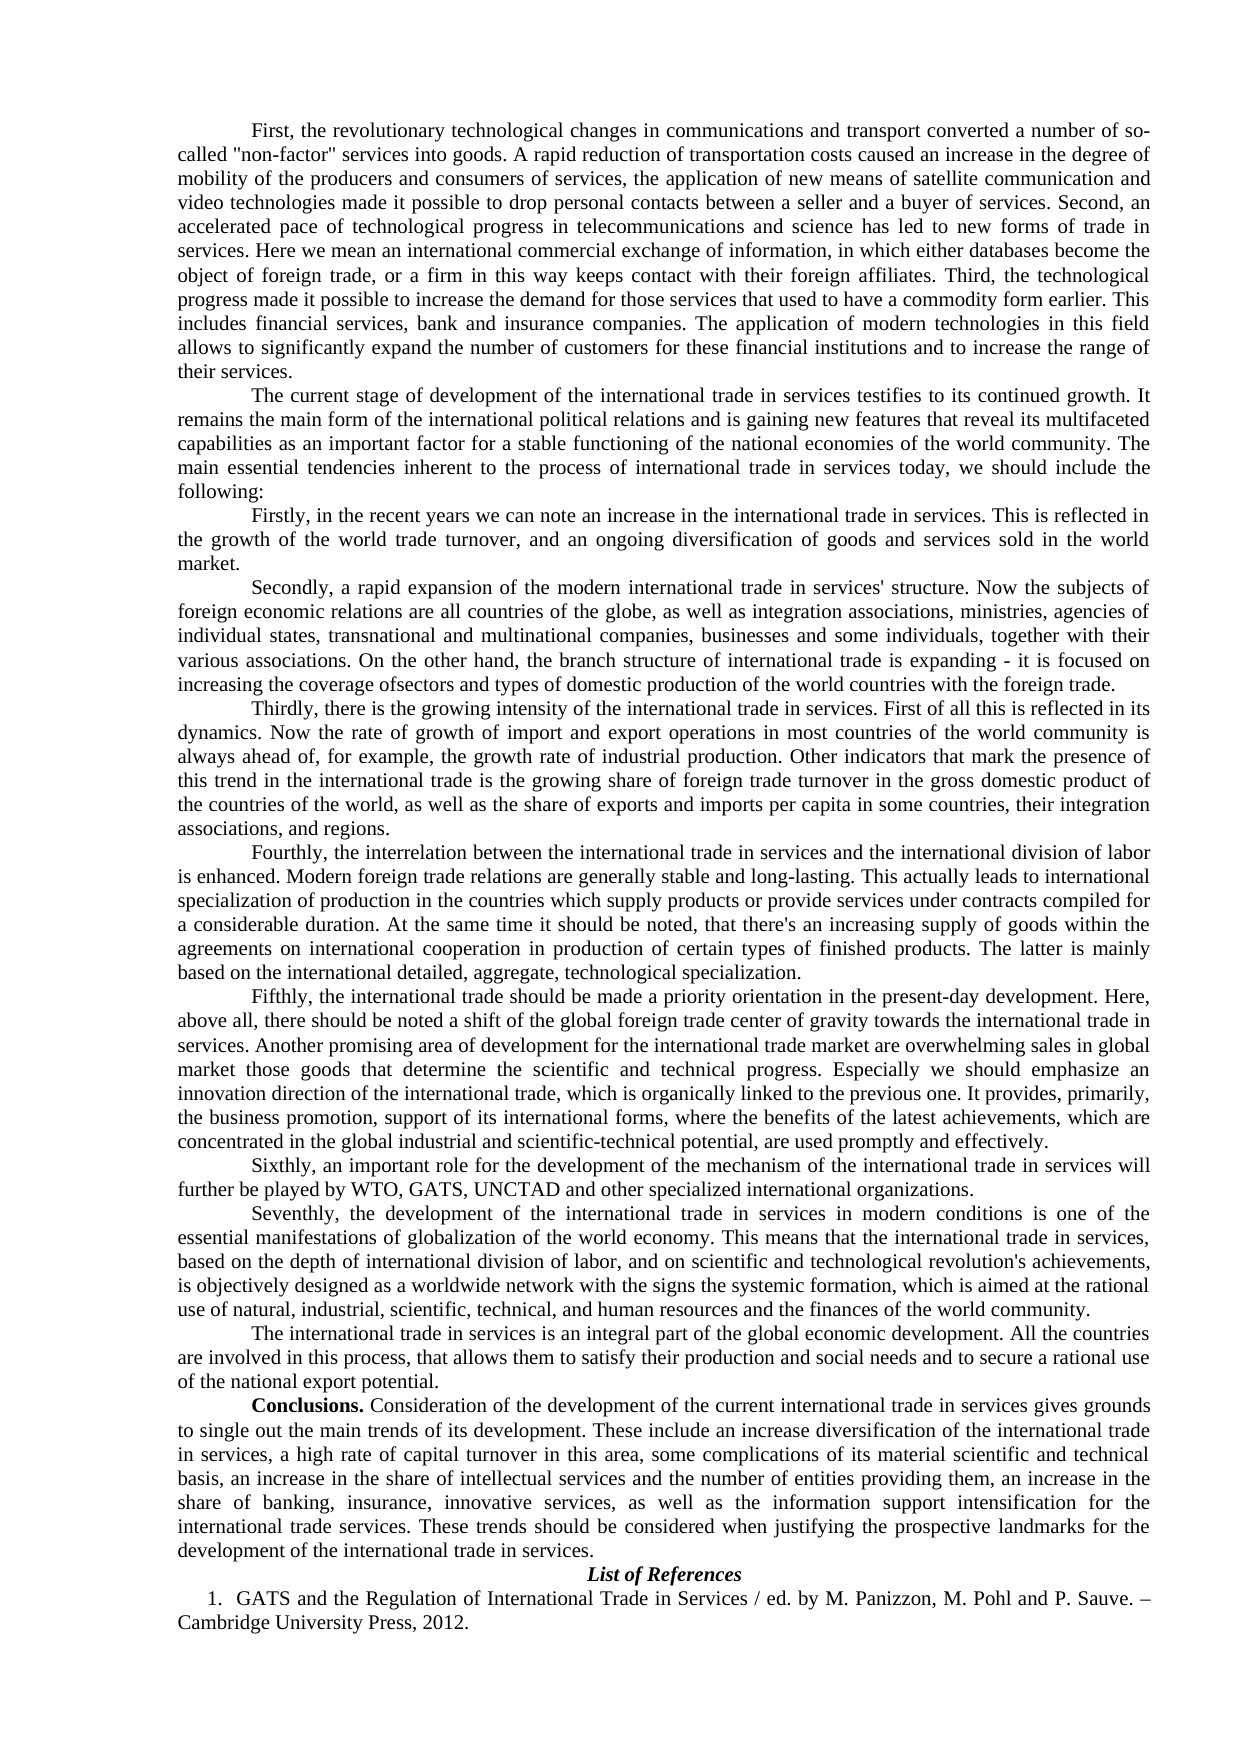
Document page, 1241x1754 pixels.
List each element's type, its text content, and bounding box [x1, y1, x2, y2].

list Seventhly, the development of the international trade in services in modern conditions is one of the essential manifestations of globalization of the world economy. This means that the international trade in services, based on the depth of international division of labor, and on scientific and technological revolution's achievements, is objectively designed as a worldwide network with the signs the systemic formation, which is aimed at the rational use of natural, industrial, scientific, technical, and human resources and the finances of the world community. [177, 1201, 1152, 1321]
list The current stage of development of the international trade in services testifies to its continued growth. It remains the main form of the international political relations and is gaining new features that reveal its multifaceted capabilities as an important factor for a stable functioning of the national economies of the world community. The main essential tendencies inherent to the process of international trade in services today, we should include the following: [177, 383, 1152, 503]
list GATS and the Regulation of International Trade in Services / ed. by M. Panizzon, M. Pohl and P. Sauve. – Cambridge University Press, 2012. [177, 1586, 1152, 1634]
list Thirdly, there is the growing intensity of the international trade in services. First of all this is reflected in its dynamics. Now the rate of growth of import and export operations in most countries of the world community is always ahead of, for example, the growth rate of industrial production. Other indicators that mark the presence of this trend in the international trade is the growing share of foreign trade turnover in the gross domestic product of the countries of the world, as well as the share of exports and imports per capita in some countries, their integration associations, and regions. [177, 696, 1152, 840]
list Conclusions. Consideration of the development of the current international trade in services gives grounds to single out the main trends of its development. These include an increase diversification of the international trade in services, a high rate of capital turnover in this area, some complications of its material scientific and technical basis, an increase in the share of intellectual services and the number of entities providing them, an increase in the share of banking, insurance, innovative services, as well as the information support intensification for the international trade services. These trends should be considered when justifying the prospective landmarks for the development of the international trade in services. [177, 1393, 1152, 1562]
list Fifthly, the international trade should be made a priority orientation in the present-day development. Here, above all, there should be noted a shift of the global foreign trade center of gravity towards the international trade in services. Another promising area of development for the international trade market are overwhelming sales in global market those goods that determine the scientific and technical progress. Especially we should emphasize an innovation direction of the international trade, which is organically linked to the previous one. It provides, primarily, the business promotion, support of its international forms, where the benefits of the latest achievements, which are concentrated in the global industrial and scientific-technical potential, are used promptly and effectively. [177, 984, 1152, 1153]
list Sixthly, an important role for the development of the mechanism of the international trade in services will further be played by WTO, GATS, UNCTAD and other specialized international organizations. [177, 1153, 1152, 1201]
text List of References [177, 1562, 1152, 1586]
list Secondly, a rapid expansion of the modern international trade in services' structure. Now the subjects of foreign economic relations are all countries of the globe, as well as integration associations, ministries, agencies of individual states, transnational and multinational companies, businesses and some individuals, together with their various associations. On the other hand, the branch structure of international trade is expanding - it is focused on increasing the coverage ofsectors and types of domestic production of the world countries with the foreign trade. [177, 575, 1152, 696]
list The international trade in services is an integral part of the global economic development. All the countries are involved in this process, that allows them to satisfy their production and social needs and to secure a rational use of the national export potential. [177, 1321, 1152, 1393]
list Firstly, in the recent years we can note an increase in the international trade in services. This is reflected in the growth of the world trade turnover, and an ongoing diversification of goods and services sold in the world market. [177, 503, 1152, 575]
list Fourthly, the interrelation between the international trade in services and the international division of labor is enhanced. Modern foreign trade relations are generally stable and long-lasting. This actually leads to international specialization of production in the countries which supply products or provide services under contracts compiled for a considerable duration. At the same time it should be noted, that there's an increasing supply of goods within the agreements on international cooperation in production of certain types of finished products. The latter is mainly based on the international detailed, aggregate, technological specialization. [177, 840, 1152, 984]
list First, the revolutionary technological changes in communications and transport converted a number of so-called "non-factor" services into goods. A rapid reduction of transportation costs caused an increase in the degree of mobility of the producers and consumers of services, the application of new means of satellite communication and video technologies made it possible to drop personal contacts between a seller and a buyer of services. Second, an accelerated pace of technological progress in telecommunications and science has led to new forms of trade in services. Here we mean an international commercial exchange of information, in which either databases become the object of foreign trade, or a firm in this way keeps contact with their foreign affiliates. Third, the technological progress made it possible to increase the demand for those services that used to have a commodity form earlier. This includes financial services, bank and insurance companies. The application of modern technologies in this field allows to significantly expand the number of customers for these financial institutions and to increase the range of their services. [177, 118, 1152, 383]
